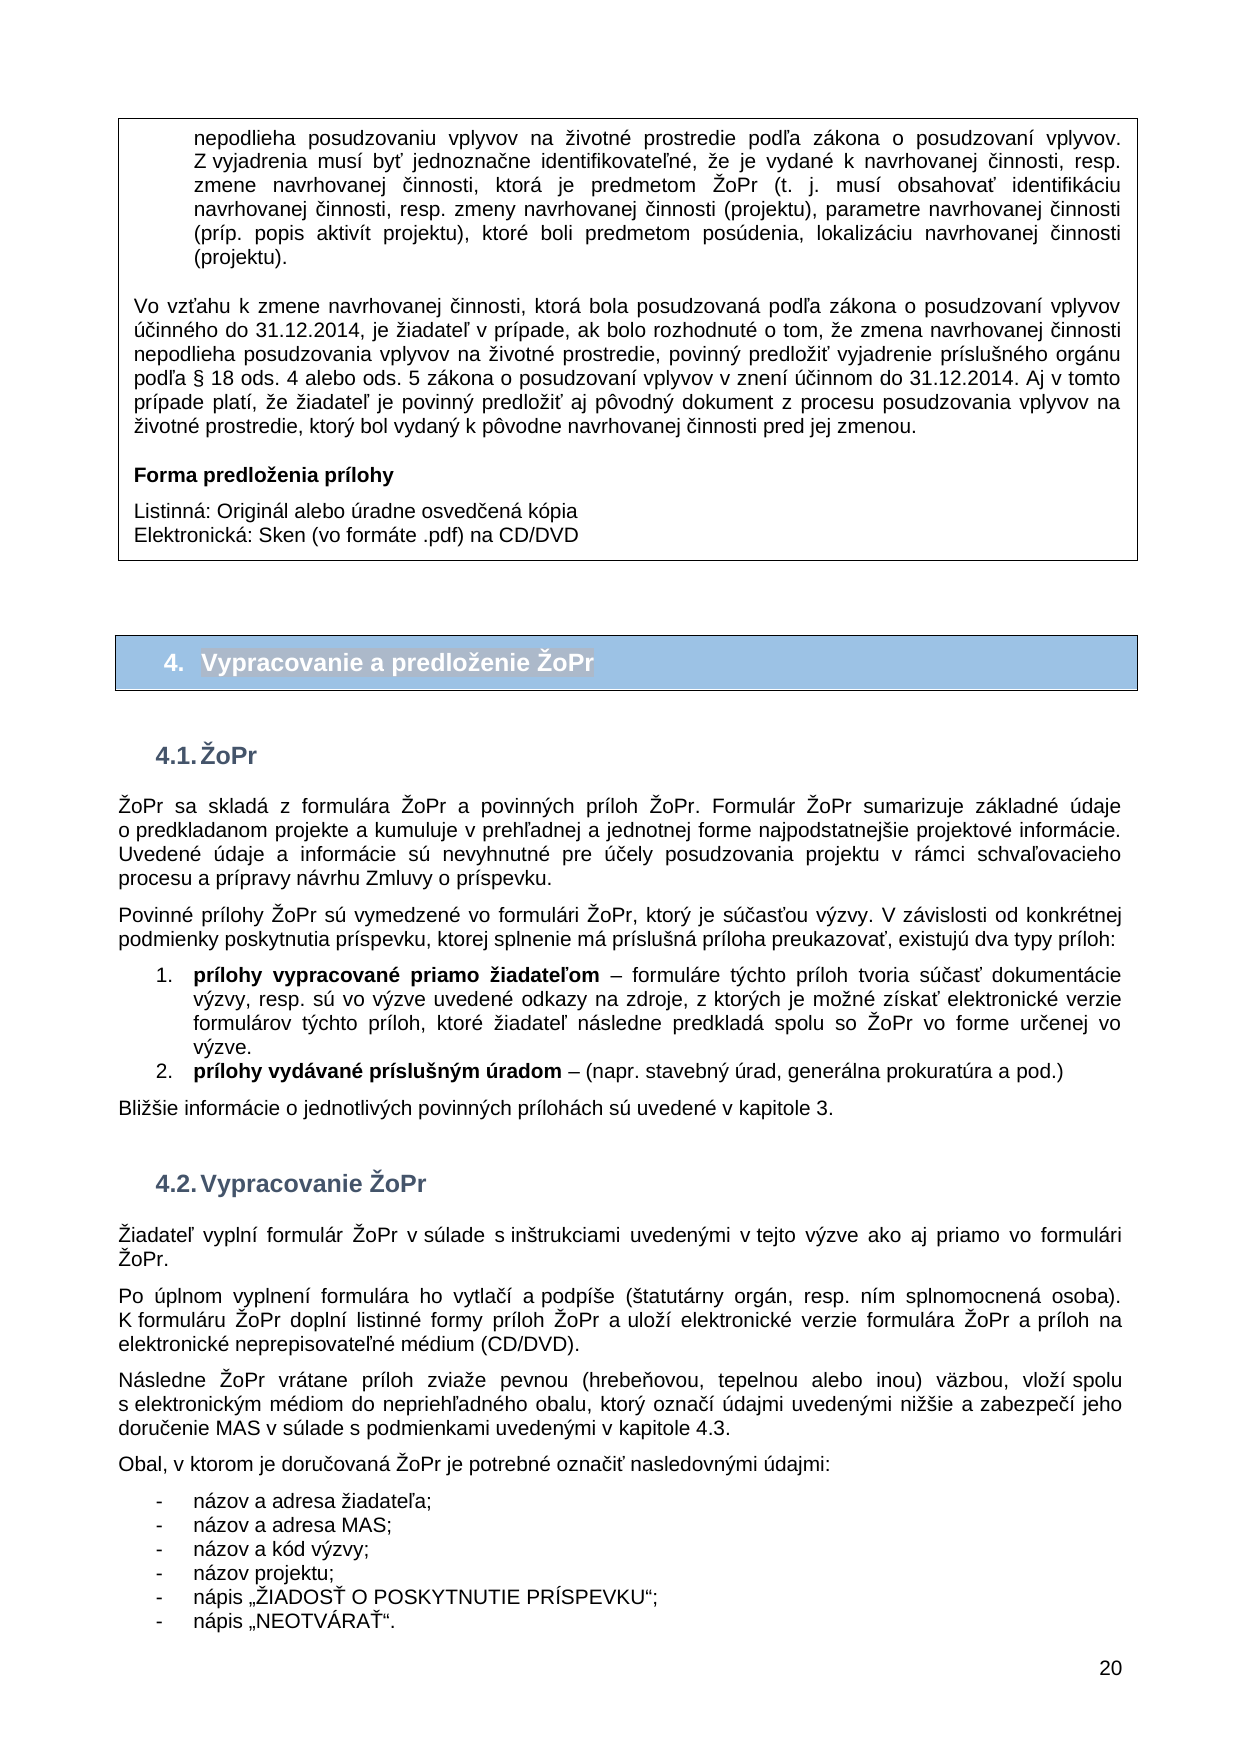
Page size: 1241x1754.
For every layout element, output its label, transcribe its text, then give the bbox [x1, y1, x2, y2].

table_header Vypracovanie a predloženie ŽoPr [116, 636, 1137, 689]
list názov projektu; [156, 1561, 1122, 1584]
list prílohy vydávané príslušným úradom – (napr. stavebný úrad, generálna prokuratúra a pod.) [156, 1059, 1122, 1083]
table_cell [119, 119, 1137, 560]
list prílohy vypracované priamo žiadateľom – formuláre týchto príloh tvoria súčasť dokumentácie výzvy, resp. sú vo výzve uvedené odkazy na zdroje, z ktorých je možné získať elektronické verzie formulárov týchto príloh, ktoré žiadateľ následne predkladá spolu so ŽoPr vo forme určenej vo výzve. [156, 963, 1122, 1059]
list názov a adresa MAS; [156, 1513, 1122, 1537]
list názov a adresa žiadateľa; [156, 1489, 1122, 1513]
text Žiadateľ vyplní formulár ŽoPr v súlade s inštrukciami uvedenými v tejto výzve ako aj priamo vo formulári ŽoPr. [118, 1223, 1122, 1271]
list Vypracovanie ŽoPr [155, 1169, 1122, 1198]
text Následne ŽoPr vrátane príloh zviaže pevnou (hrebeňovou, tepelnou alebo inou) väzbou, vloží spolu s elektronickým médiom do nepriehľadného obalu, ktorý označí údajmi uvedenými nižšie a zabezpečí jeho doručenie MAS v súlade s podmienkami uvedenými v kapitole 4.3. [118, 1368, 1122, 1440]
text Povinné prílohy ŽoPr sú vymedzené vo formulári ŽoPr, ktorý je súčasťou výzvy. V závislosti od konkrétnej podmienky poskytnutia príspevku, ktorej splnenie má príslušná príloha preukazovať, existujú dva typy príloh: [118, 903, 1122, 951]
list názov a kód výzvy; [156, 1537, 1122, 1561]
text ŽoPr sa skladá z formulára ŽoPr a povinných príloh ŽoPr. Formulár ŽoPr sumarizuje základné údaje o predkladanom projekte a kumuluje v prehľadnej a jednotnej forme najpodstatnejšie projektové informácie. Uvedené údaje a informácie sú nevyhnutné pre účely posudzovania projektu v rámci schvaľovacieho procesu a prípravy návrhu Zmluvy o príspevku. [118, 794, 1122, 890]
list nápis „NEOTVÁRAŤ“. [156, 1608, 1122, 1632]
list nápis „ŽIADOSŤ O POSKYTNUTIE PRÍSPEVKU“; [156, 1584, 1122, 1608]
list ŽoPr [155, 741, 1122, 769]
text Bližšie informácie o jednotlivých povinných prílohách sú uvedené v kapitole 3. [118, 1095, 1122, 1119]
text Po úplnom vyplnení formulára ho vytlačí a podpíše (štatutárny orgán, resp. ním splnomocnená osoba). K formuláru ŽoPr doplní listinné formy príloh ŽoPr a uloží elektronické verzie formulára ŽoPr a príloh na elektronické neprepisovateľné médium (CD/DVD). [118, 1283, 1122, 1355]
text Obal, v ktorom je doručovaná ŽoPr je potrebné označiť nasledovnými údajmi: [118, 1452, 1122, 1476]
